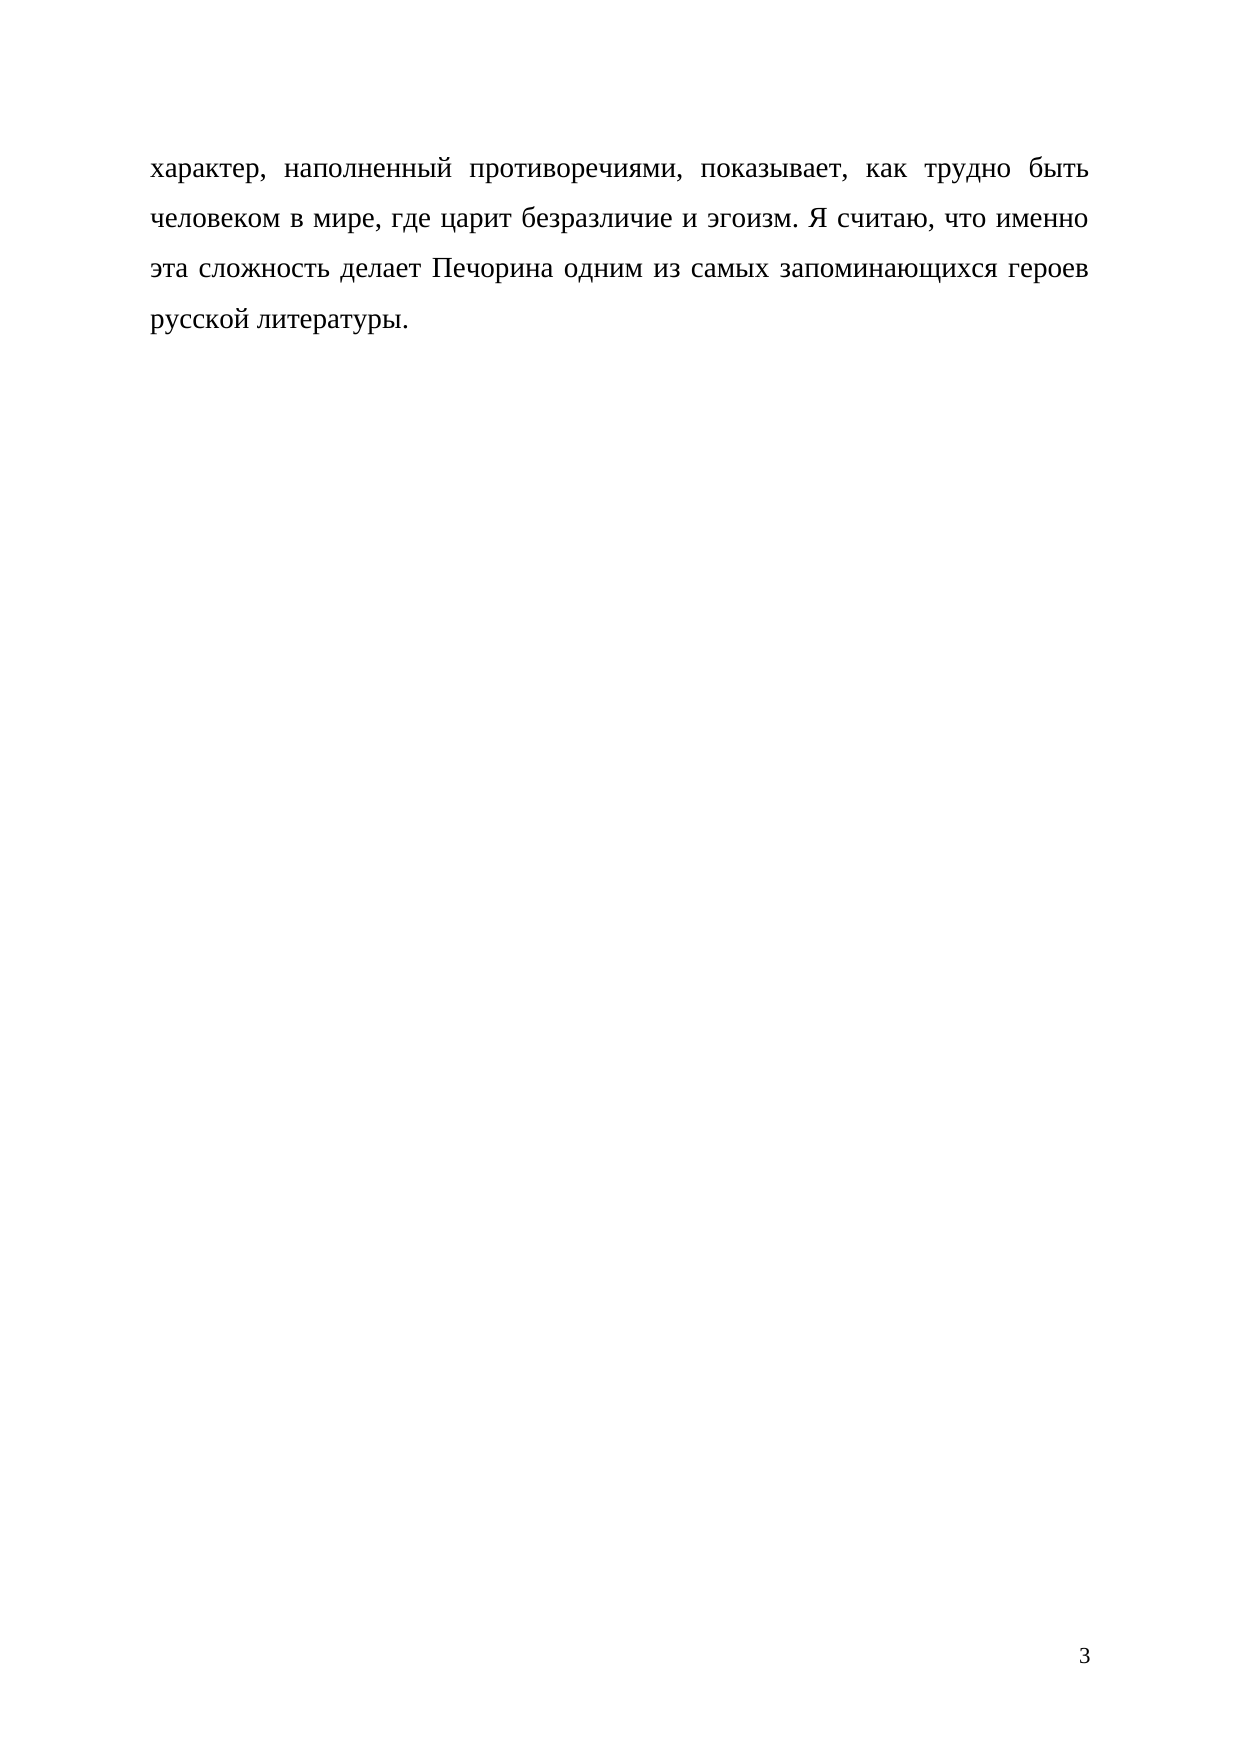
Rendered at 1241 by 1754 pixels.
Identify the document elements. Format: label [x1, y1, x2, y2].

text [150, 150, 1090, 334]
